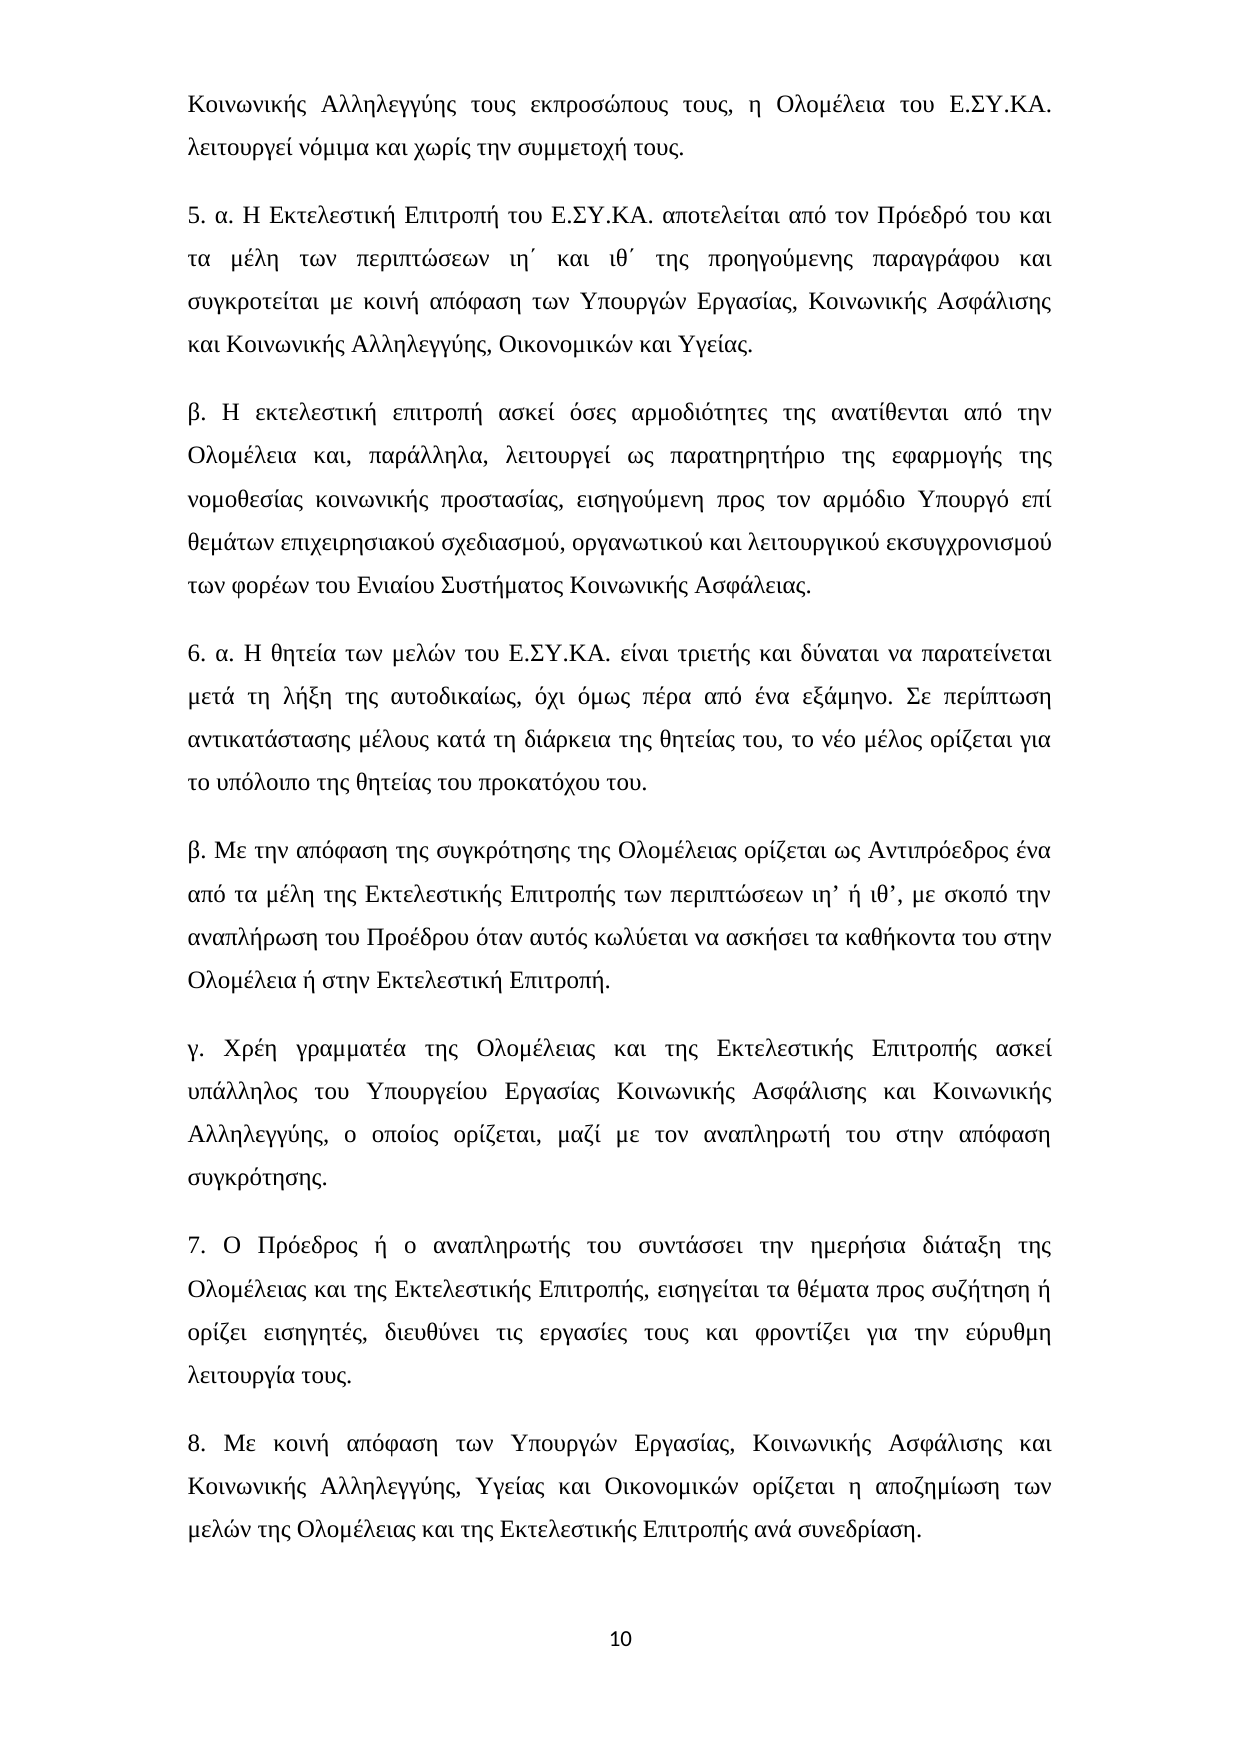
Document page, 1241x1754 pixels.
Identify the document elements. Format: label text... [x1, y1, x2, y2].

text β. Με την απόφαση της συγκρότησης της Ολομέλειας ορίζεται ως Αντιπρόεδρος ένα από τα μέλη της Εκτελεστικής Επιτροπής των περιπτώσεων ιη’ ή ιθ’, με σκοπό την αναπλήρωση του Προέδρου όταν αυτός κωλύεται να ασκήσει τα καθήκοντα του στην Ολομέλεια ή στην Εκτελεστική Επιτροπή. [187, 836, 1053, 994]
text 8. Με κοινή απόφαση των Υπουργών Εργασίας, Κοινωνικής Ασφάλισης και Κοινωνικής Αλληλεγγύης, Υγείας και Οικονομικών ορίζεται η αποζημίωση των μελών της Ολομέλειας και της Εκτελεστικής Επιτροπής ανά συνεδρίαση. [187, 1428, 1053, 1543]
text γ. Χρέη γραμματέα της Ολομέλειας και της Εκτελεστικής Επιτροπής ασκεί υπάλληλος του Υπουργείου Εργασίας Κοινωνικής Ασφάλισης και Κοινωνικής Αλληλεγγύης, ο οποίος ορίζεται, μαζί με τον αναπληρωτή του στην απόφαση συγκρότησης. [187, 1033, 1053, 1191]
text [187, 89, 1053, 161]
text 7. Ο Πρόεδρος ή ο αναπληρωτής του συντάσσει την ημερήσια διάταξη της Ολομέλειας και της Εκτελεστικής Επιτροπής, εισηγείται τα θέματα προς συζήτηση ή ορίζει εισηγητές, διευθύνει τις εργασίες τους και φροντίζει για την εύρυθμη λειτουργία τους. [187, 1231, 1053, 1389]
text 5. α. Η Εκτελεστική Επιτροπή του Ε.ΣΥ.ΚΑ. αποτελείται από τον Πρόεδρό του και τα μέλη των περιπτώσεων ιη΄ και ιθ΄ της προηγούμενης παραγράφου και συγκροτείται με κοινή απόφαση των Υπουργών Εργασίας, Κοινωνικής Ασφάλισης και Κοινωνικής Αλληλεγγύης, Οικονομικών και Υγείας. [187, 200, 1053, 358]
text β. Η εκτελεστική επιτροπή ασκεί όσες αρμοδιότητες της ανατίθενται από την Ολομέλεια και, παράλληλα, λειτουργεί ως παρατηρητήριο της εφαρμογής της νομοθεσίας κοινωνικής προστασίας, εισηγούμενη προς τον αρμόδιο Υπουργό επί θεμάτων επιχειρησιακού σχεδιασμού, οργανωτικού και λειτουργικού εκσυγχρονισμού των φορέων του Ενιαίου Συστήματος Κοινωνικής Ασφάλειας. [187, 397, 1053, 599]
text 6. α. Η θητεία των μελών του Ε.ΣΥ.ΚΑ. είναι τριετής και δύναται να παρατείνεται μετά τη λήξη της αυτοδικαίως, όχι όμως πέρα από ένα εξάμηνο. Σε περίπτωση αντικατάστασης μέλους κατά τη διάρκεια της θητείας του, το νέο μέλος ορίζεται για το υπόλοιπο της θητείας του προκατόχου του. [187, 638, 1053, 796]
